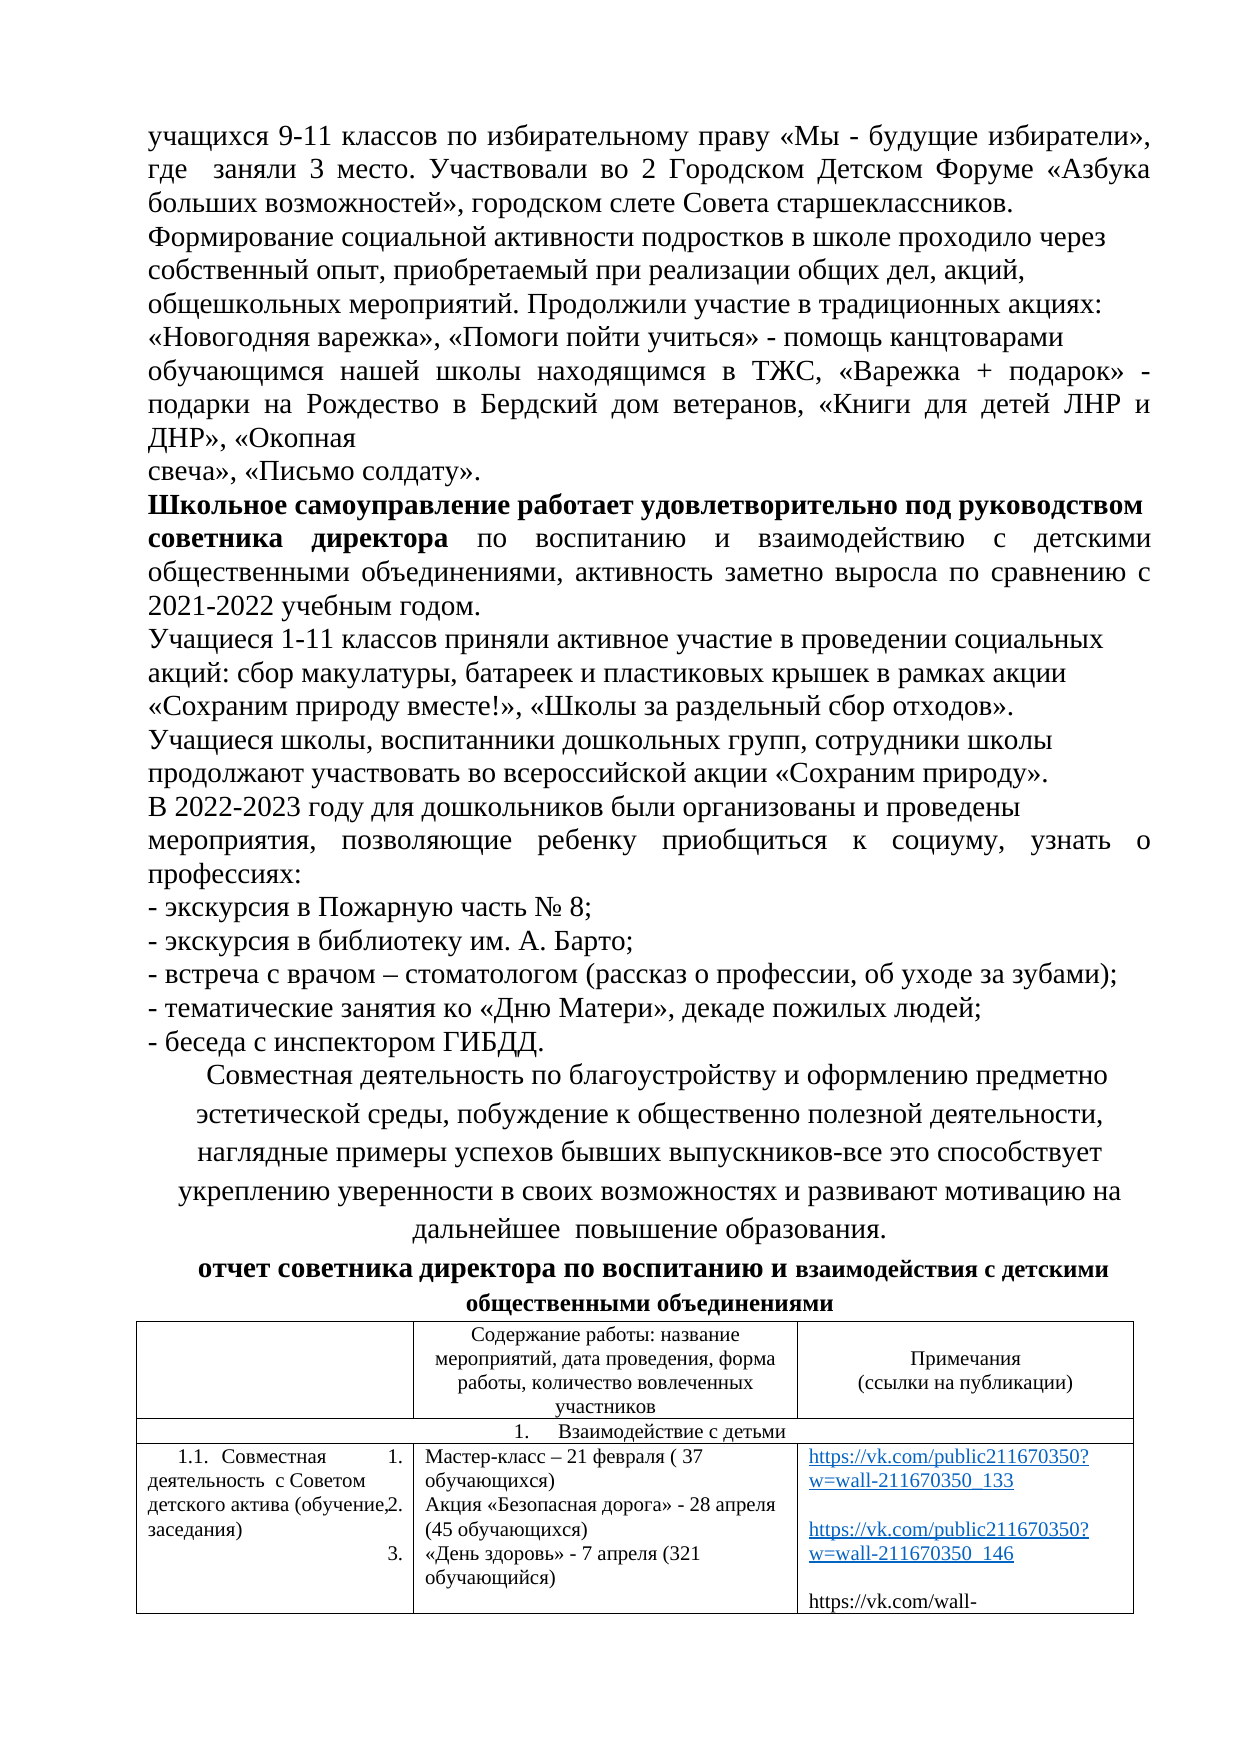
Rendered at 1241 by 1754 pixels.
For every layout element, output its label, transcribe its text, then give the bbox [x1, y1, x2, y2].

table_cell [798, 1444, 1133, 1613]
text - беседа с инспектором ГИБДД. [148, 1024, 1152, 1057]
text - экскурсия в Пожарную часть № 8; [148, 889, 1152, 923]
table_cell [414, 1444, 797, 1613]
text - встреча с врачом – стоматологом (рассказ о профессии, об уходе за зубами); [148, 957, 1152, 990]
table_cell Взаимодействие с детьми [137, 1419, 1133, 1443]
table_header Примечания (ссылки на публикации) [798, 1322, 1133, 1418]
table_header [137, 1322, 413, 1418]
text Учащиеся школы, воспитанники дошкольных групп, сотрудники школы [148, 722, 1152, 755]
text В 2022-2023 году для дошкольников были организованы и проведены [148, 789, 1152, 822]
text «Новогодняя варежка», «Помоги пойти учиться» - помощь канцтоварами [148, 319, 1152, 353]
text Учащиеся 1-11 классов приняли активное участие в проведении социальных [148, 621, 1152, 655]
table_header Содержание работы: название мероприятий, дата проведения, форма работы, количество вовлеченных участников [414, 1322, 797, 1418]
text мероприятия, позволяющие ребенку приобщиться к социуму, узнать о профессиях: [148, 822, 1152, 889]
text акций: сбор макулатуры, батареек и пластиковых крышек в рамках акции [148, 655, 1152, 688]
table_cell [137, 1444, 413, 1613]
text советника директора по воспитанию и взаимодействию с детскими общественными объединениями, активность заметно выросла по сравнению с 2021-2022 учебным годом. [148, 521, 1152, 621]
text Формирование социальной активности подростков в школе проходило через [148, 219, 1152, 252]
text - экскурсия в библиотеку им. А. Барто; [148, 923, 1152, 957]
text - тематические занятия ко «Дню Матери», декаде пожилых людей; [148, 990, 1152, 1024]
text свеча», «Письмо солдату». [148, 453, 1152, 487]
text Совместная деятельность по благоустройству и оформлению предметно эстетической среды, побуждение к общественно полезной деятельности, наглядные примеры успехов бывших выпускников-все это способствует укреплению уверенности в своих возможностях и развивают мотивацию на дальнейшее повышение образования. отчет советника директора по воспитанию и взаимодействия с детскими общественными объединениями [148, 1057, 1152, 1317]
text общешкольных мероприятий. Продолжили участие в традиционных акциях: [148, 286, 1152, 319]
text обучающимся нашей школы находящимся в ТЖС, «Варежка + подарок» - подарки на Рождество в Бердский дом ветеранов, «Книги для детей ЛНР и ДНР», «Окопная [148, 353, 1152, 453]
text собственный опыт, приобретаемый при реализации общих дел, акций, [148, 252, 1152, 286]
text учащихся 9-11 классов по избирательному праву «Мы - будущие избиратели», где заняли 3 место. Участвовали во 2 Городском Детском Форуме «Азбука больших возможностей», городском слете Совета старшеклассников. [148, 118, 1152, 219]
text «Сохраним природу вместе!», «Школы за раздельный сбор отходов». [148, 688, 1152, 722]
text продолжают участвовать во всероссийской акции «Сохраним природу». [148, 755, 1152, 789]
text Школьное самоуправление работает удовлетворительно под руководством [148, 487, 1152, 521]
